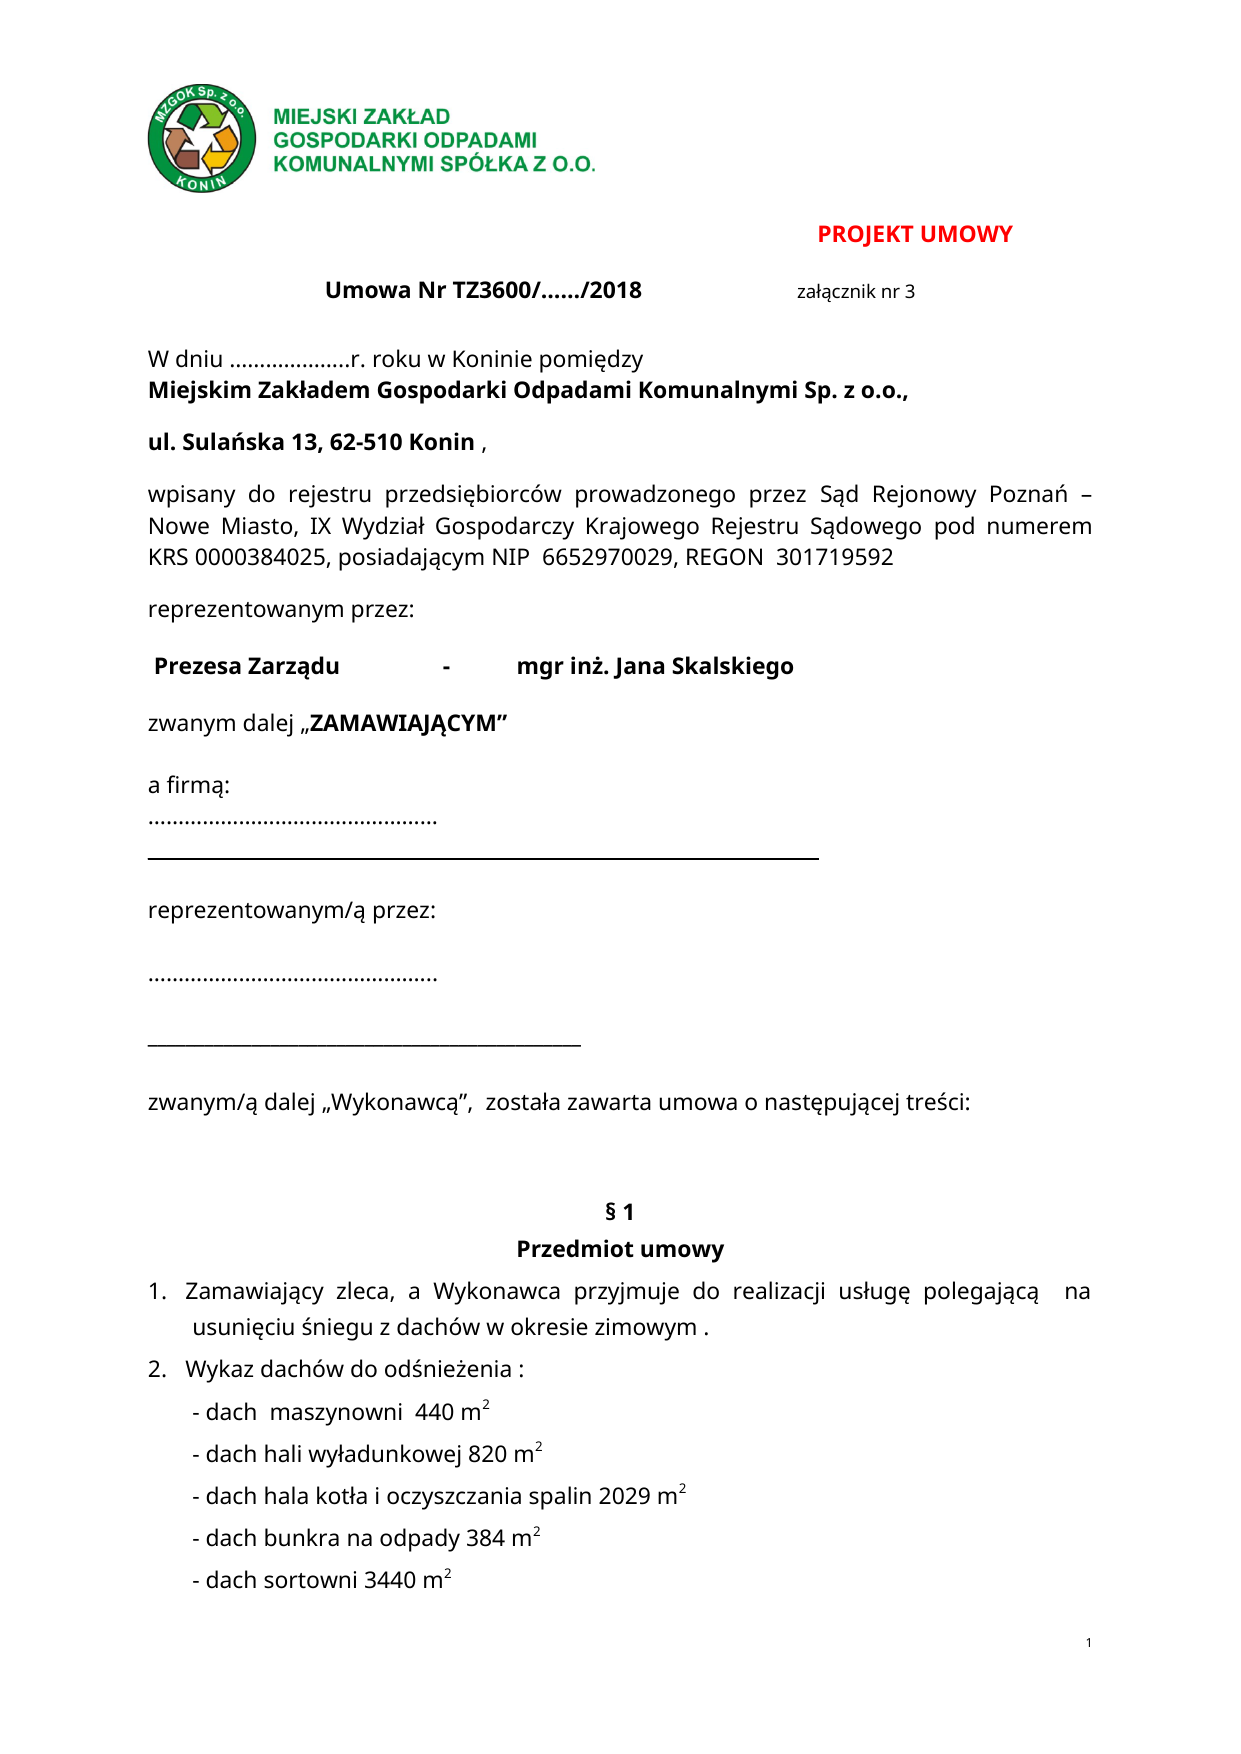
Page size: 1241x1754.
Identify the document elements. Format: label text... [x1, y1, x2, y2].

text - dach sortowni 3440 m2 [192, 1564, 1092, 1596]
text Umowa Nr TZ3600/……/2018 załącznik nr 3 [148, 274, 1092, 305]
text Prezesa Zarządu - mgr inż. Jana Skalskiego [148, 650, 1092, 681]
text wpisany do rejestru przedsiębiorców prowadzonego przez Sąd Rejonowy Poznań – Nowe Miasto, IX Wydział Gospodarczy Krajowego Rejestru Sądowego pod numerem KRS 0000384025, posiadającym NIP 6652970029, REGON 301719592 [148, 478, 1092, 572]
text ______________________________________________ [148, 1019, 1092, 1050]
text ul. Sulańska 13, 62-510 Konin , [148, 426, 1092, 457]
text - dach maszynowni 440 m2 [192, 1396, 1092, 1427]
text ………………………………….…….. [148, 956, 1092, 988]
text a firmą: [148, 769, 1092, 800]
text PROJEKT UMOWY [148, 218, 1092, 249]
text - dach hala kotła i oczyszczania spalin 2029 m2 [192, 1480, 1092, 1511]
text § 1 [148, 1196, 1092, 1227]
picture [147, 84, 595, 193]
text zwanym dalej „ZAMAWIAJĄCYM” [148, 706, 1092, 738]
list Zamawiający zleca, a Wykonawca przyjmuje do realizacji usługę polegającą na usunięciu śniegu z dachów w okresie zimowym . [148, 1275, 1092, 1342]
text __________________________________________________________________ [148, 831, 1092, 863]
text - dach bunkra na odpady 384 m2 [192, 1522, 1092, 1553]
text W dniu ………………..r. roku w Koninie pomiędzy [148, 343, 1092, 374]
text zwanym/ą dalej „Wykonawcą”, została zawarta umowa o następującej treści: [148, 1086, 1092, 1117]
text reprezentowanym przez: [148, 593, 1092, 624]
text reprezentowanym/ą przez: [148, 894, 1092, 925]
list Wykaz dachów do odśnieżenia : [148, 1353, 1092, 1384]
text ………………………………………… [148, 800, 1092, 831]
text Przedmiot umowy [148, 1233, 1092, 1264]
text Miejskim Zakładem Gospodarki Odpadami Komunalnymi Sp. z o.o., [148, 374, 1092, 405]
text - dach hali wyładunkowej 820 m2 [192, 1438, 1092, 1469]
